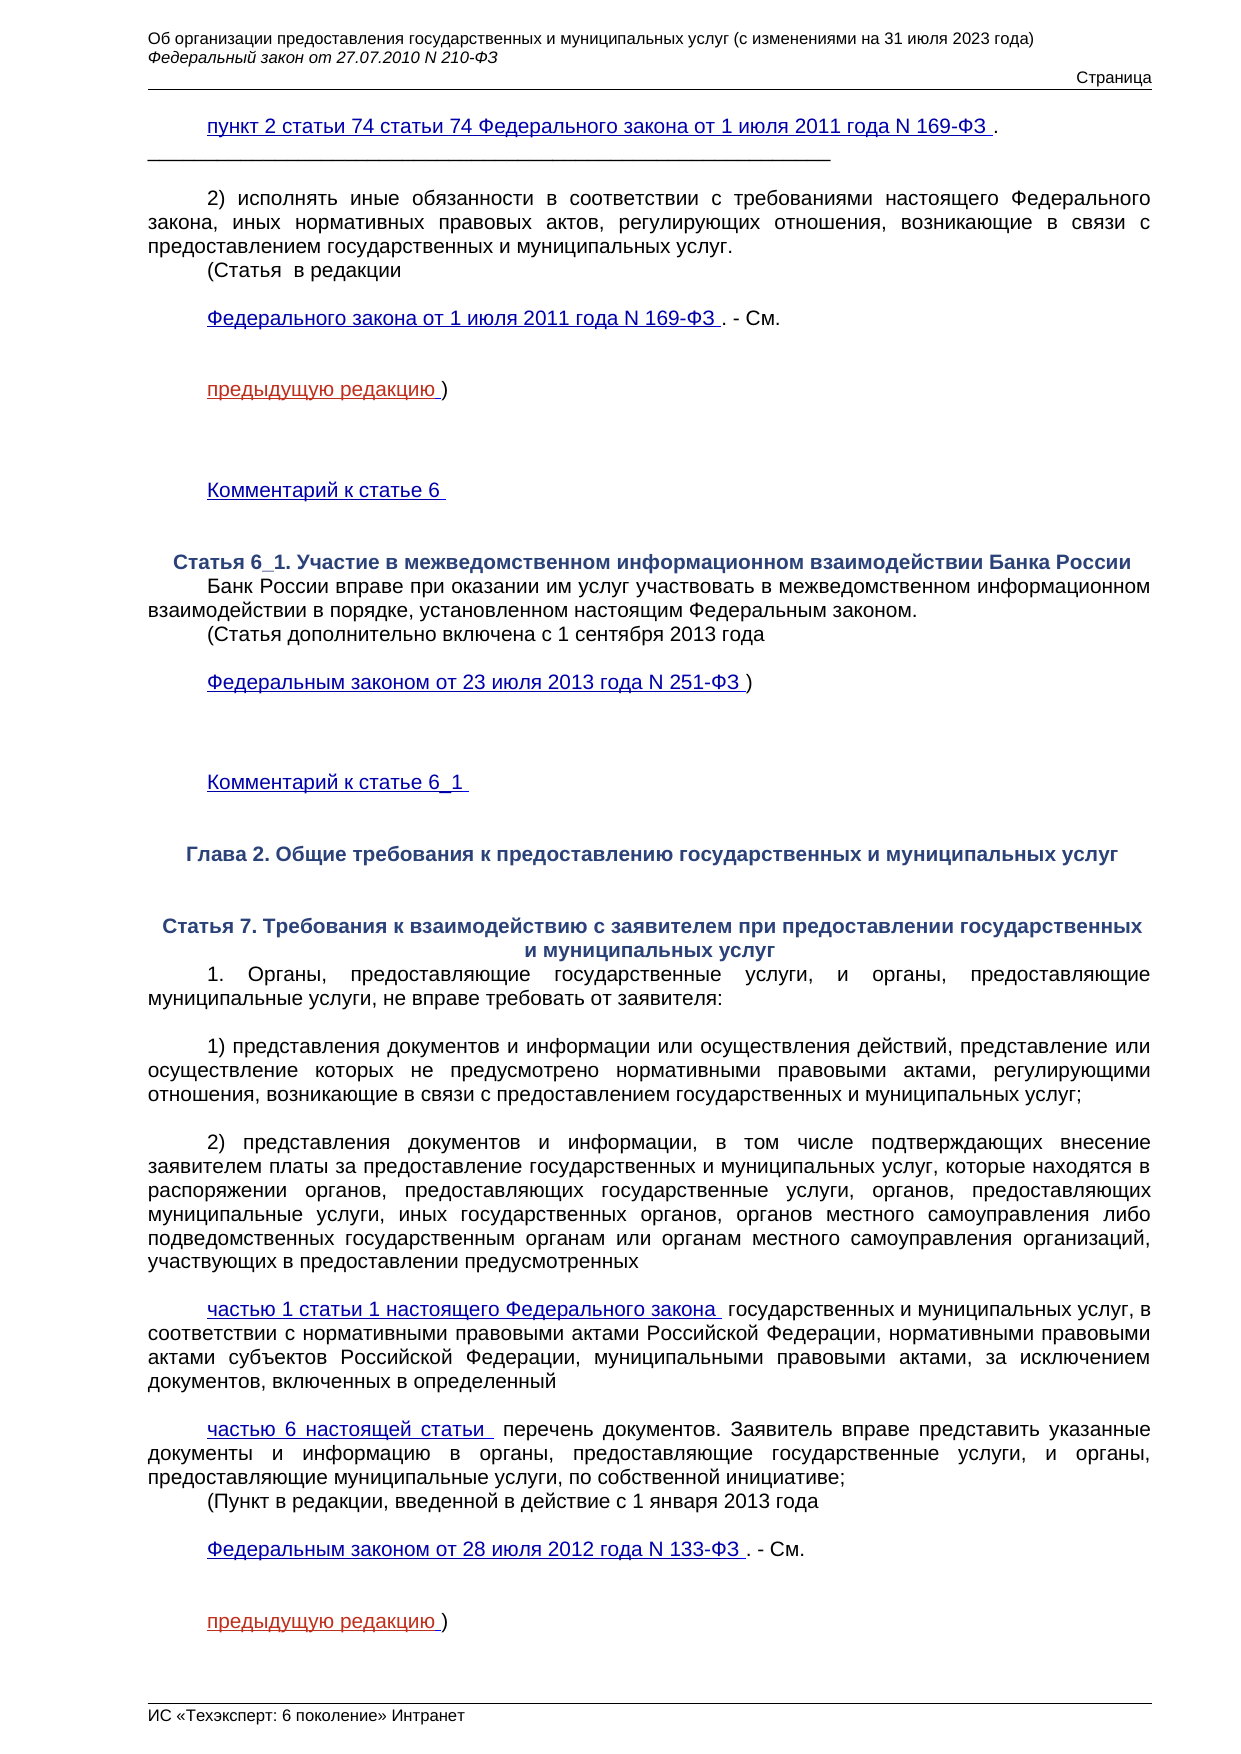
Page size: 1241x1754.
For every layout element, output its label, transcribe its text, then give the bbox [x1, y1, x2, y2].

text 1. Органы, предоставляющие государственные услуги, и органы, предоставляющие муниципальные услуги, не вправе требовать от заявителя: [148, 962, 1152, 1010]
text Банк России вправе при оказании им услуг участвовать в межведомственном информационном взаимодействии в порядке, установленном настоящим Федеральным законом. [148, 574, 1152, 622]
text Статья 6_1. Участие в межведомственном информационном взаимодействии Банка России [148, 550, 1152, 574]
text Глава 2. Общие требования к предоставлению государственных и муниципальных услуг [148, 842, 1152, 866]
text предыдущую редакцию ) [148, 377, 1152, 401]
text частью 6 настоящей статьи перечень документов. Заявитель вправе представить указанные документы и информацию в органы, предоставляющие государственные услуги, и органы, предоставляющие муниципальные услуги, по собственной инициативе; [148, 1417, 1152, 1489]
text Статья 7. Требования к взаимодействию с заявителем при предоставлении государственных и муниципальных услуг [148, 914, 1152, 962]
text 2) исполнять иные обязанности в соответствии с требованиями настоящего Федерального закона, иных нормативных правовых актов, регулирующих отношения, возникающие в связи с предоставлением государственных и муниципальных услуг. [148, 186, 1152, 257]
text частью 1 статьи 1 настоящего Федерального закона государственных и муниципальных услуг, в соответствии с нормативными правовыми актами Российской Федерации, нормативными правовыми актами субъектов Российской Федерации, муниципальными правовыми актами, за исключением документов, включенных в определенный [148, 1297, 1152, 1393]
text предыдущую редакцию ) [148, 1609, 1152, 1633]
text Федерального закона от 1 июля 2011 года N 169-ФЗ . - См. [148, 305, 1152, 329]
text Федеральным законом от 28 июля 2012 года N 133-ФЗ . - См. [148, 1537, 1152, 1561]
text Федеральным законом от 23 июля 2013 года N 251-ФЗ ) [148, 669, 1152, 693]
text Комментарий к статье 6_1 [148, 770, 1152, 794]
text (Пункт в редакции, введенной в действие с 1 января 2013 года [148, 1489, 1152, 1513]
text (Статья дополнительно включена с 1 сентября 2013 года [148, 622, 1152, 646]
text Комментарий к статье 6 [148, 478, 1152, 502]
text пункт 2 статьи 74 статьи 74 Федерального закона от 1 июля 2011 года N 169-ФЗ . [148, 114, 1152, 138]
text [148, 138, 1152, 162]
text (Статья в редакции [148, 257, 1152, 281]
text 2) представления документов и информации, в том числе подтверждающих внесение заявителем платы за предоставление государственных и муниципальных услуг, которые находятся в распоряжении органов, предоставляющих государственные услуги, органов, предоставляющих муниципальные услуги, иных государственных органов, органов местного самоуправления либо подведомственных государственным органам или органам местного самоуправления организаций, участвующих в предоставлении предусмотренных [148, 1129, 1152, 1273]
text 1) представления документов и информации или осуществления действий, представление или осуществление которых не предусмотрено нормативными правовыми актами, регулирующими отношения, возникающие в связи с предоставлением государственных и муниципальных услуг; [148, 1034, 1152, 1106]
